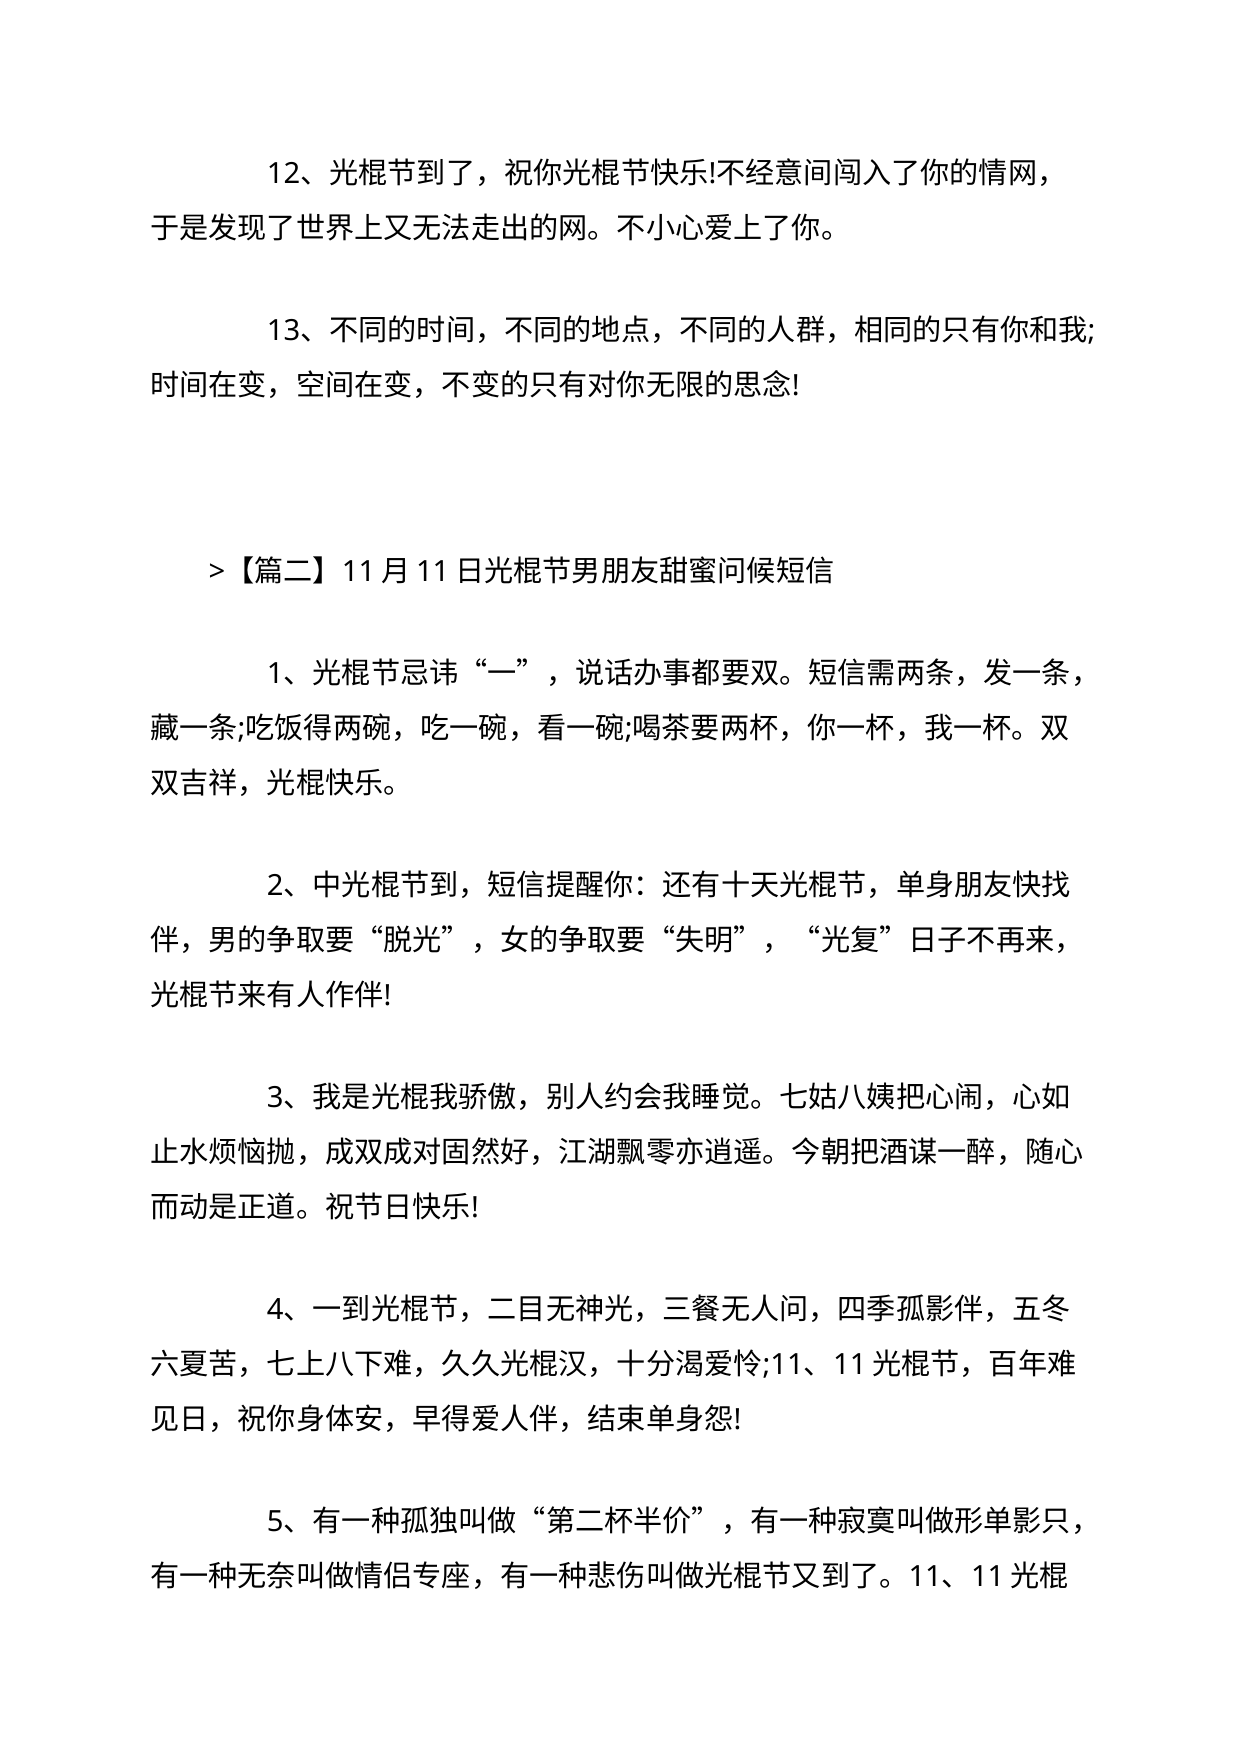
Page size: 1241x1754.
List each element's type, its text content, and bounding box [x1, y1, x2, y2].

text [150, 1497, 1090, 1595]
text 4、一到光棍节，二目无神光，三餐无人问，四季孤影伴，五冬六夏苦，七上八下难，久久光棍汉，十分渴爱怜;11、11光棍节，百年难见日，祝你身体安，早得爱人伴，结束单身怨! [150, 1285, 1090, 1438]
text >【篇二】11月11日光棍节男朋友甜蜜问候短信 [150, 548, 1090, 590]
text 2、中光棍节到，短信提醒你：还有十天光棍节，单身朋友快找伴，男的争取要“脱光”，女的争取要“失明”，“光复”日子不再来，光棍节来有人作伴! [150, 862, 1090, 1014]
text 13、不同的时间，不同的地点，不同的人群，相同的只有你和我;时间在变，空间在变，不变的只有对你无限的思念! [150, 307, 1090, 404]
text 1、光棍节忌讳“一”，说话办事都要双。短信需两条，发一条，藏一条;吃饭得两碗，吃一碗，看一碗;喝茶要两杯，你一杯，我一杯。双双吉祥，光棍快乐。 [150, 650, 1090, 802]
text 12、光棍节到了，祝你光棍节快乐!不经意间闯入了你的情网，于是发现了世界上又无法走出的网。不小心爱上了你。 [150, 150, 1090, 247]
text 3、我是光棍我骄傲，别人约会我睡觉。七姑八姨把心闹，心如止水烦恼抛，成双成对固然好，江湖飘零亦逍遥。今朝把酒谋一醉，随心而动是正道。祝节日快乐! [150, 1073, 1090, 1226]
